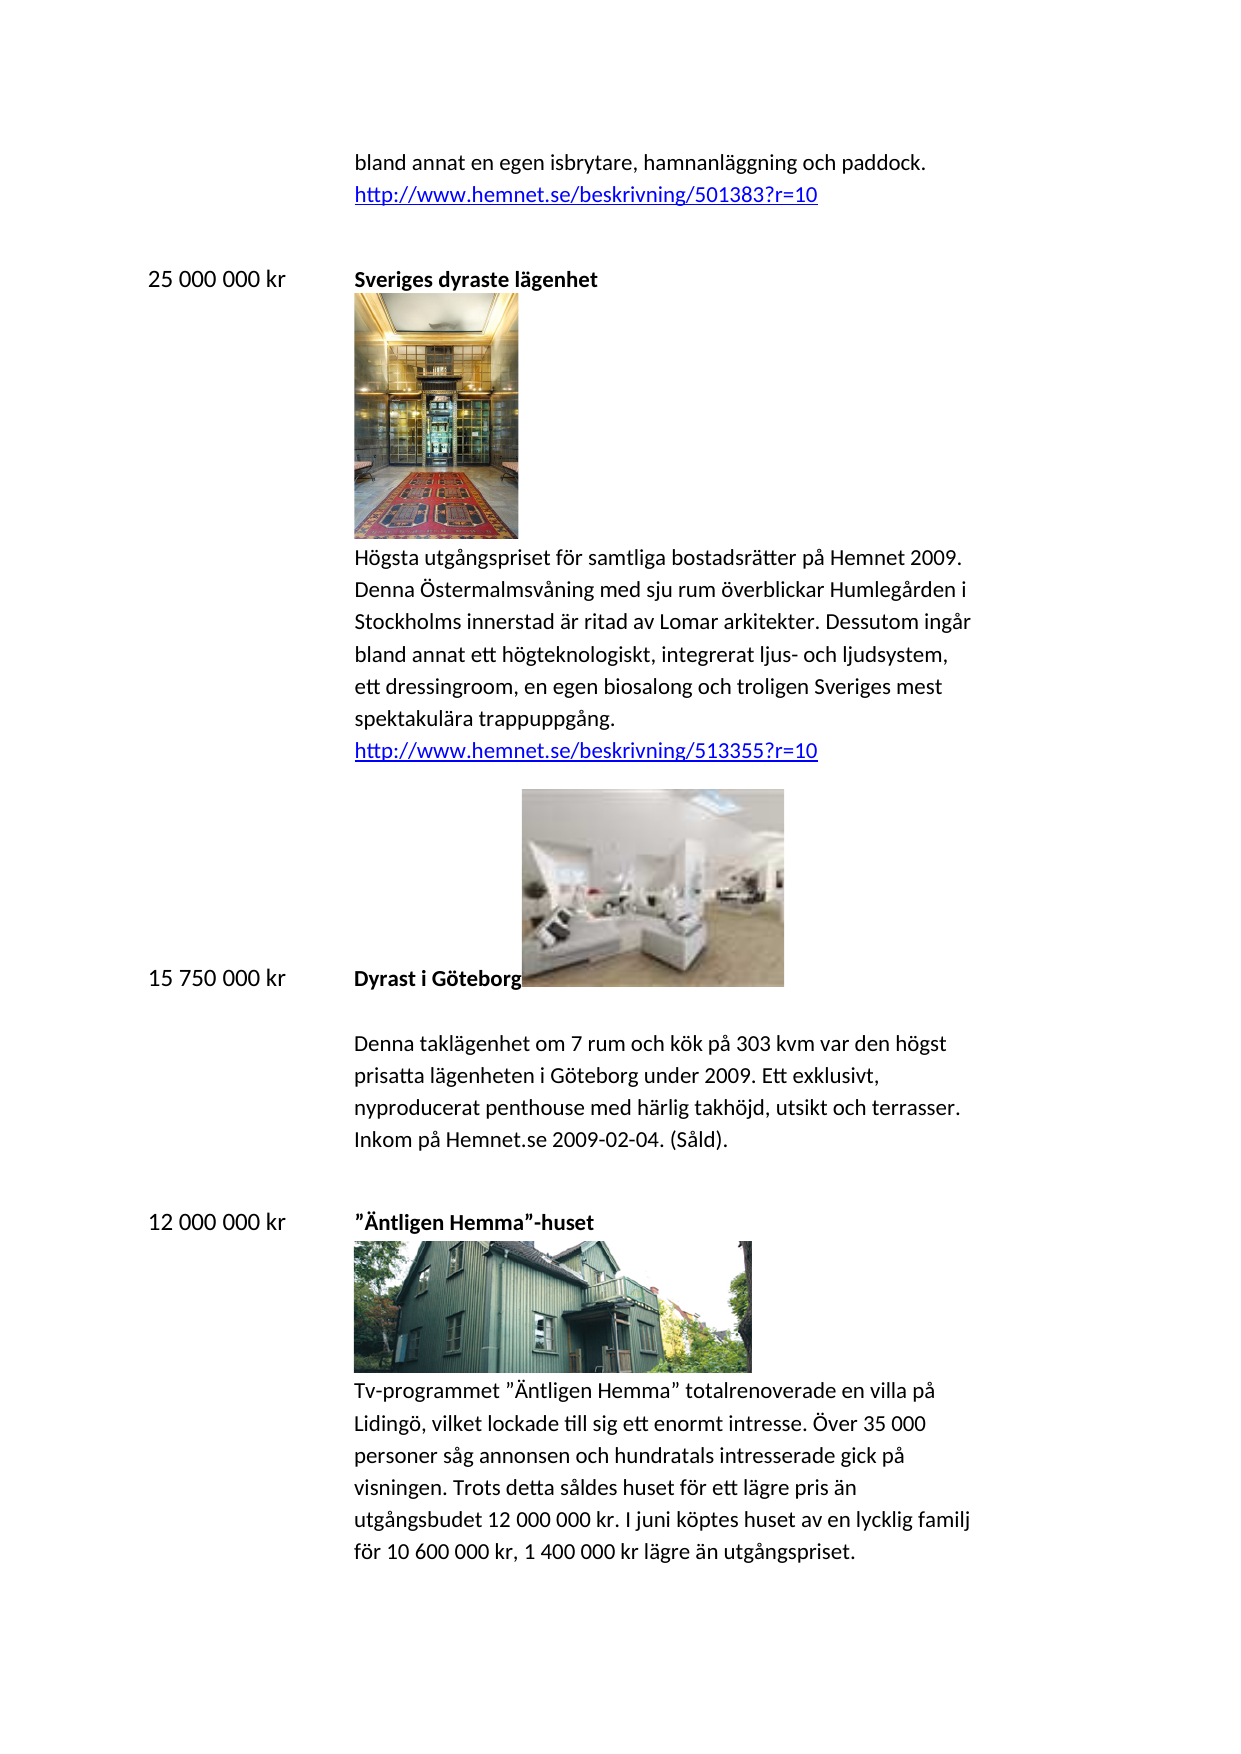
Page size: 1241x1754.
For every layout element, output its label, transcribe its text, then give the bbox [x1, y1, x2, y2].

text Högsta utgångspriset för samtliga bostadsrätter på Hemnet 2009. Denna Östermalmsvåning med sju rum överblickar Humlegården i Stockholms innerstad är ritad av Lomar arkitekter. Dessutom ingår bland annat ett högteknologiskt, integrerat ljus- och ljudsystem, ett dressingroom, en egen biosalong och troligen Sveriges mest spektakulära trappuppgång. http://www.hemnet.se/beskrivning/513355?r=10 [354, 294, 974, 764]
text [354, 148, 974, 208]
text 15 750 000 kr Dyrast i Göteborg Denna taklägenhet om 7 rum och kök på 303 kvm var den högst prisatta lägenheten i Göteborg under 2009. Ett exklusivt, nyproducerat penthouse med härlig takhöjd, utsikt och terrasser. Inkom på Hemnet.se 2009-02-04. (Såld). [148, 789, 974, 1153]
picture [521, 789, 785, 987]
picture [354, 293, 519, 539]
text 12 000 000 kr ”Äntligen Hemma”-huset Tv-programmet ”Äntligen Hemma” totalrenoverade en villa på Lidingö, vilket lockade till sig ett enormt intresse. Över 35 000 personer såg annonsen och hundratals intresserade gick på visningen. Trots detta såldes huset för ett lägre pris än utgångsbudet 12 000 000 kr. I juni köptes huset av en lycklig familj för 10 600 000 kr, 1 400 000 kr lägre än utgångspriset. [148, 1206, 974, 1565]
picture [353, 1241, 752, 1373]
text 25 000 000 kr Sveriges dyraste lägenhet [148, 263, 974, 294]
